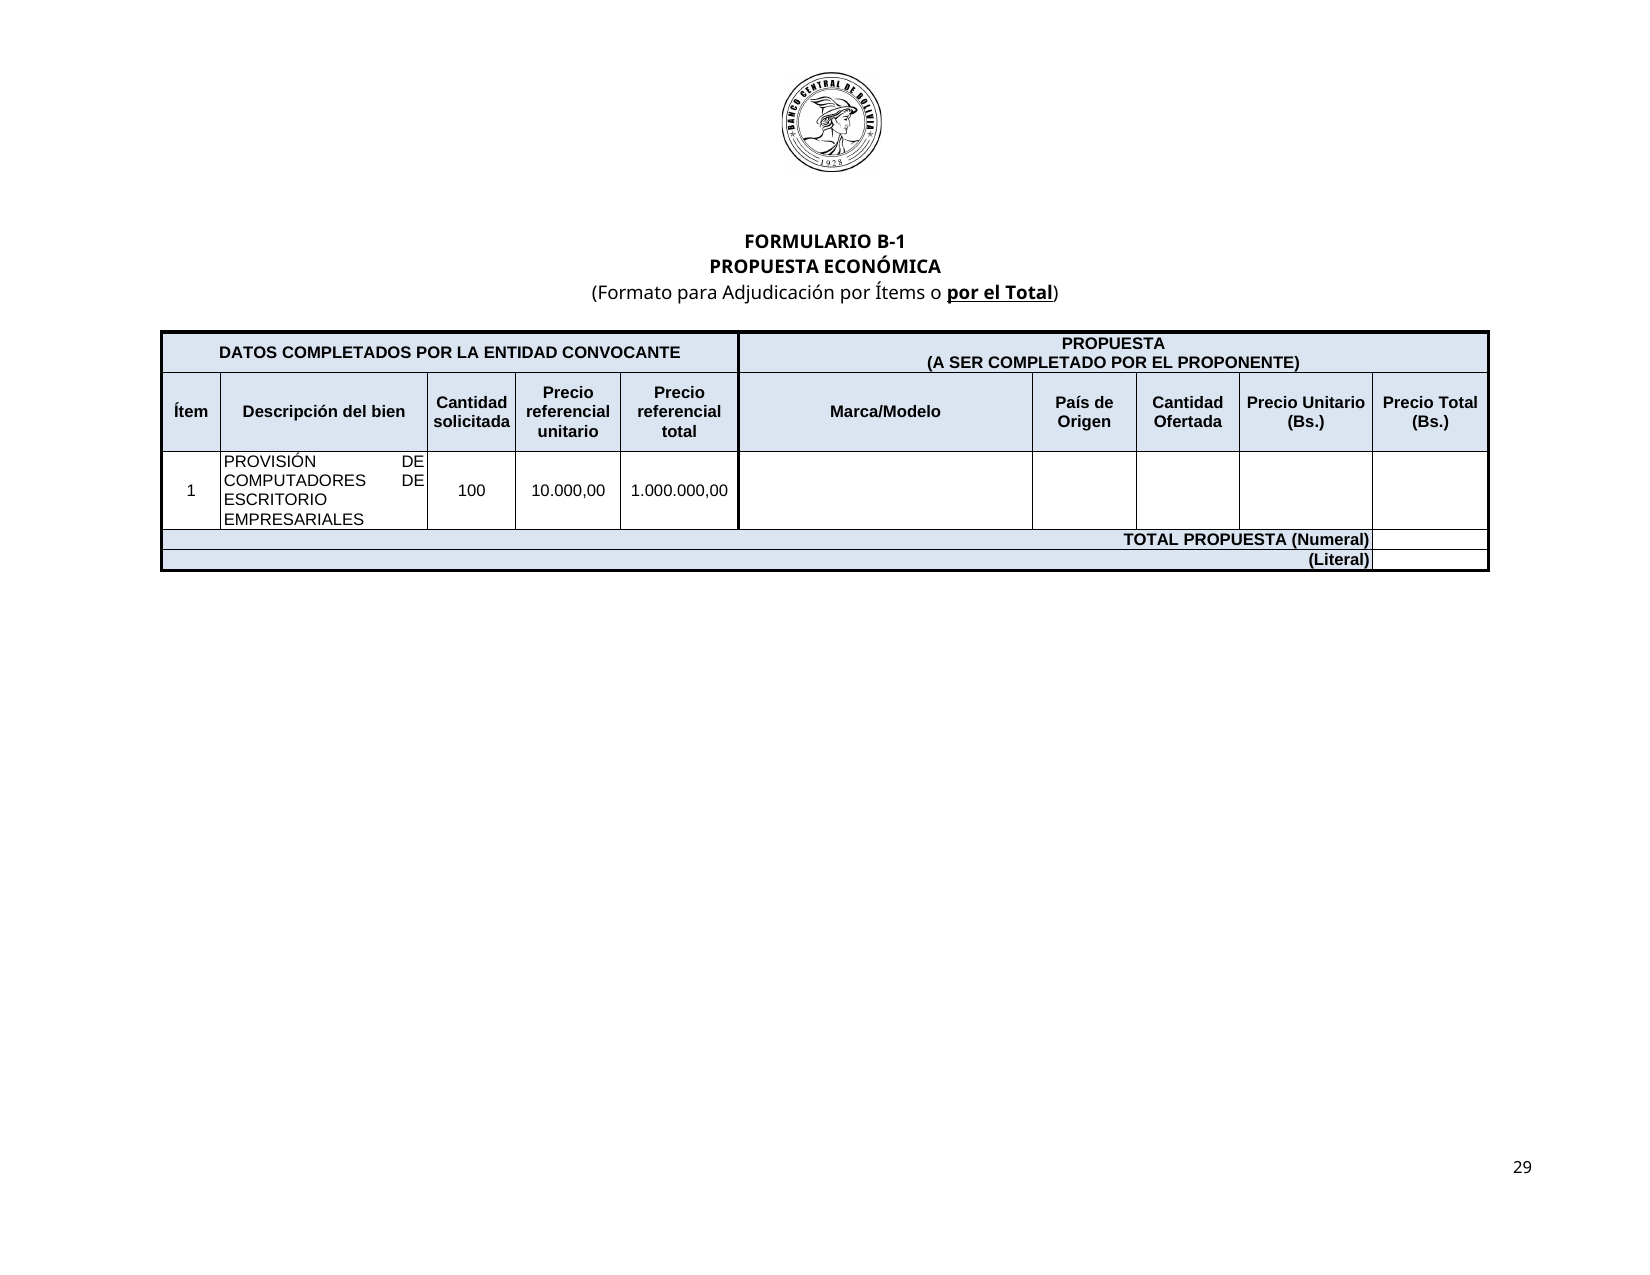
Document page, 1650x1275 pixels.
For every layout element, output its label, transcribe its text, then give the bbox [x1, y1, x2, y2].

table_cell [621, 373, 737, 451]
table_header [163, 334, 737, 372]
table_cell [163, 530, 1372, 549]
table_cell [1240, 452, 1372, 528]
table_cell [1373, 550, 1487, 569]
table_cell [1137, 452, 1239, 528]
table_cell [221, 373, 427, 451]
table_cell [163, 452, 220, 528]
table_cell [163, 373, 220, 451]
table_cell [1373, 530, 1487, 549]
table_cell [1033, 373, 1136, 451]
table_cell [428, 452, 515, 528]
text FORMULARIO B-1 [118, 228, 1532, 254]
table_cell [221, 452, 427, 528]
text (Formato para Adjudicación por Ítems o por el Total) [118, 279, 1532, 305]
text PROPUESTA ECONÓMICA [118, 254, 1532, 279]
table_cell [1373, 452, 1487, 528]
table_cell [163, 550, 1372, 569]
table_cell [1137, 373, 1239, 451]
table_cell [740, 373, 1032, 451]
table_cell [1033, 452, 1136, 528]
picture [781, 72, 882, 172]
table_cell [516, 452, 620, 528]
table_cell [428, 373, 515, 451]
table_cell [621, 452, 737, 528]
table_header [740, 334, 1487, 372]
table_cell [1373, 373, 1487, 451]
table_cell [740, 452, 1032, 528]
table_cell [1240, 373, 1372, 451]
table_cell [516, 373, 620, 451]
